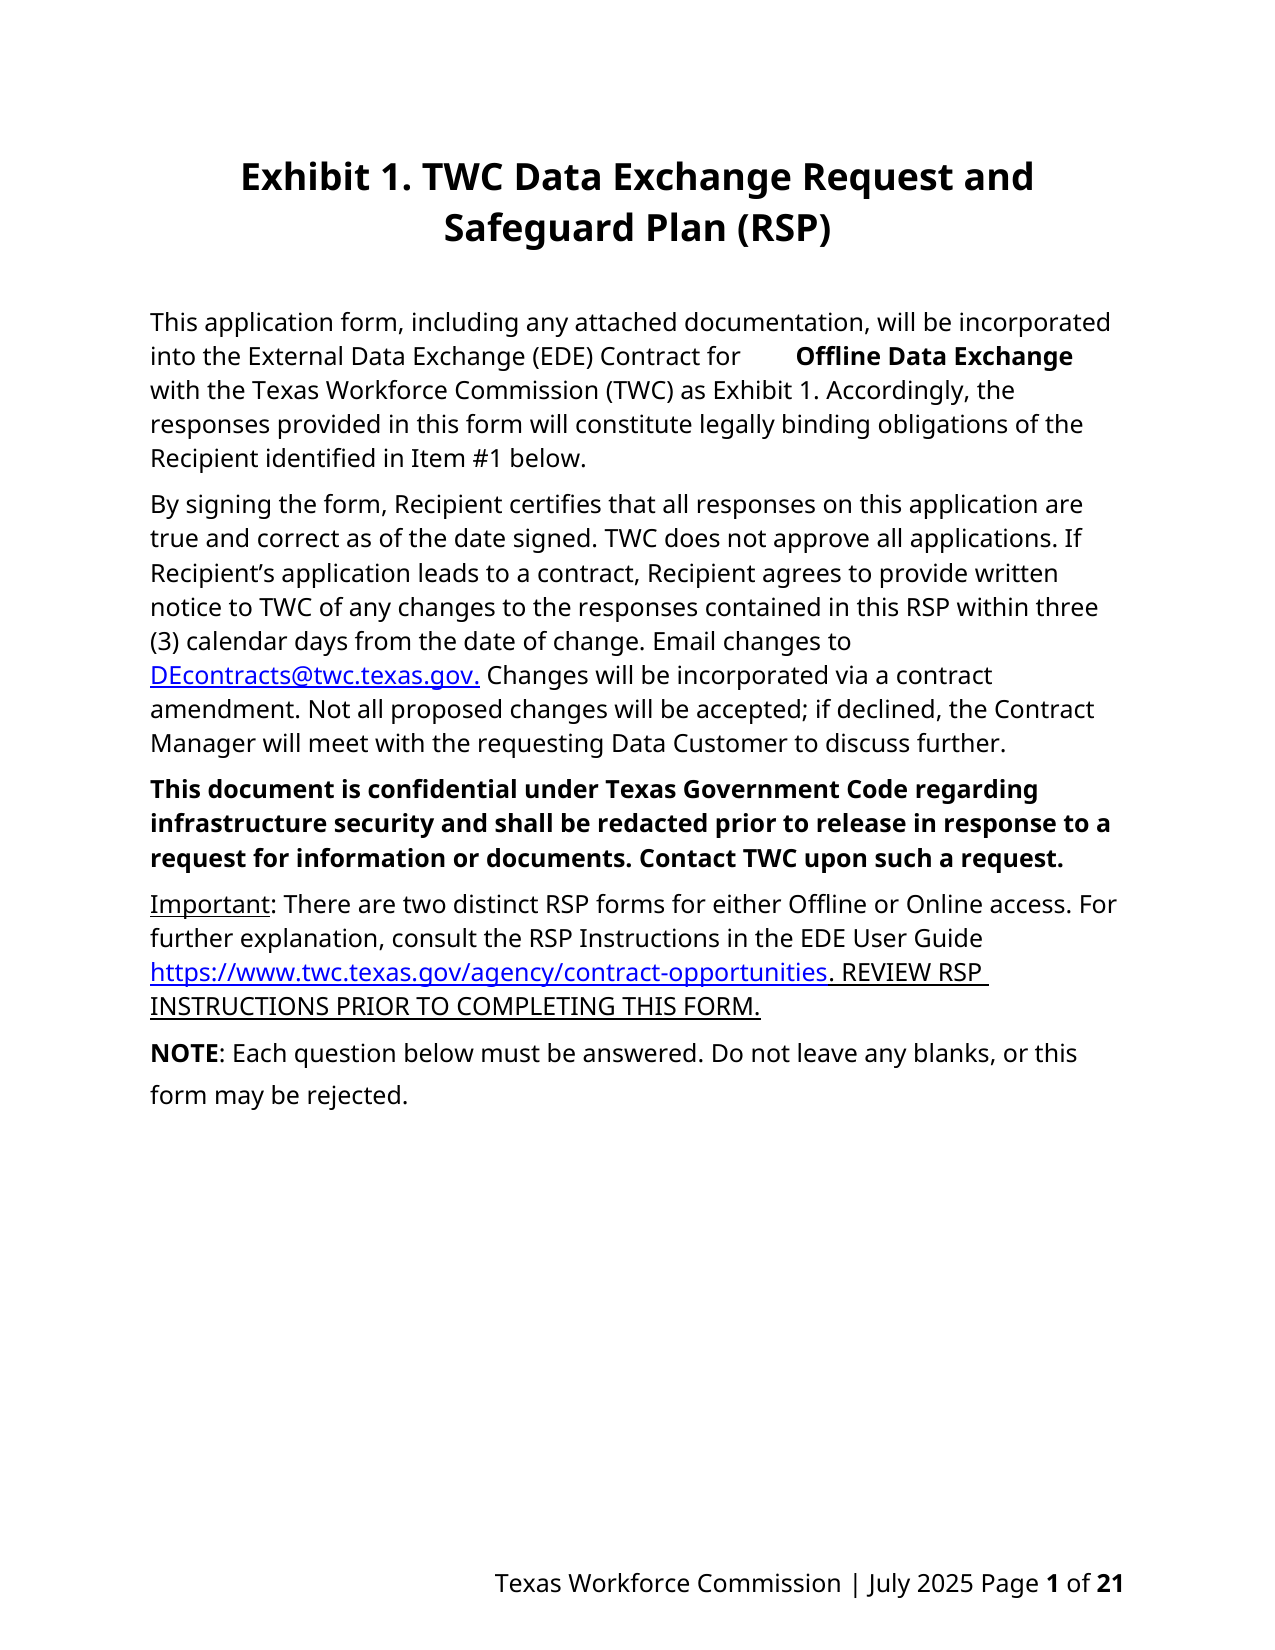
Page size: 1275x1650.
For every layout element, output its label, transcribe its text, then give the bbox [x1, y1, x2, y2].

text This application form, including any attached documentation, will be incorporated into the External Data Exchange (EDE) Contract for Offline Data Exchange with the Texas Workforce Commission (TWC) as Exhibit 1. Accordingly, the responses provided in this form will constitute legally binding obligations of the Recipient identified in Item #1 below. [150, 304, 1125, 474]
text This document is confidential under Texas Government Code regarding infrastructure security and shall be redacted prior to release in response to a request for information or documents. Contact TWC upon such a request. [150, 772, 1125, 874]
text By signing the form, Recipient certifies that all responses on this application are true and correct as of the date signed. TWC does not approve all applications. If Recipient’s application leads to a contract, Recipient agrees to provide written notice to TWC of any changes to the responses contained in this RSP within three (3) calendar days from the date of change. Email changes to DEcontracts@twc.texas.gov. Changes will be incorporated via a contract amendment. Not all proposed changes will be accepted; if declined, the Contract Manager will meet with the requesting Data Customer to discuss further. [150, 487, 1125, 759]
text NOTE: Each question below must be answered. Do not leave any blanks, or this form may be rejected. [150, 1036, 1125, 1112]
text Important: There are two distinct RSP forms for either Offline or Online access. For further explanation, consult the RSP Instructions in the EDE User Guide https://www.twc.texas.gov/agency/contract-opportunities. review RSP Instructions prior to completing this form. [150, 887, 1125, 1023]
text Exhibit 1. TWC Data Exchange Request and Safeguard Plan (RSP) [150, 150, 1125, 252]
